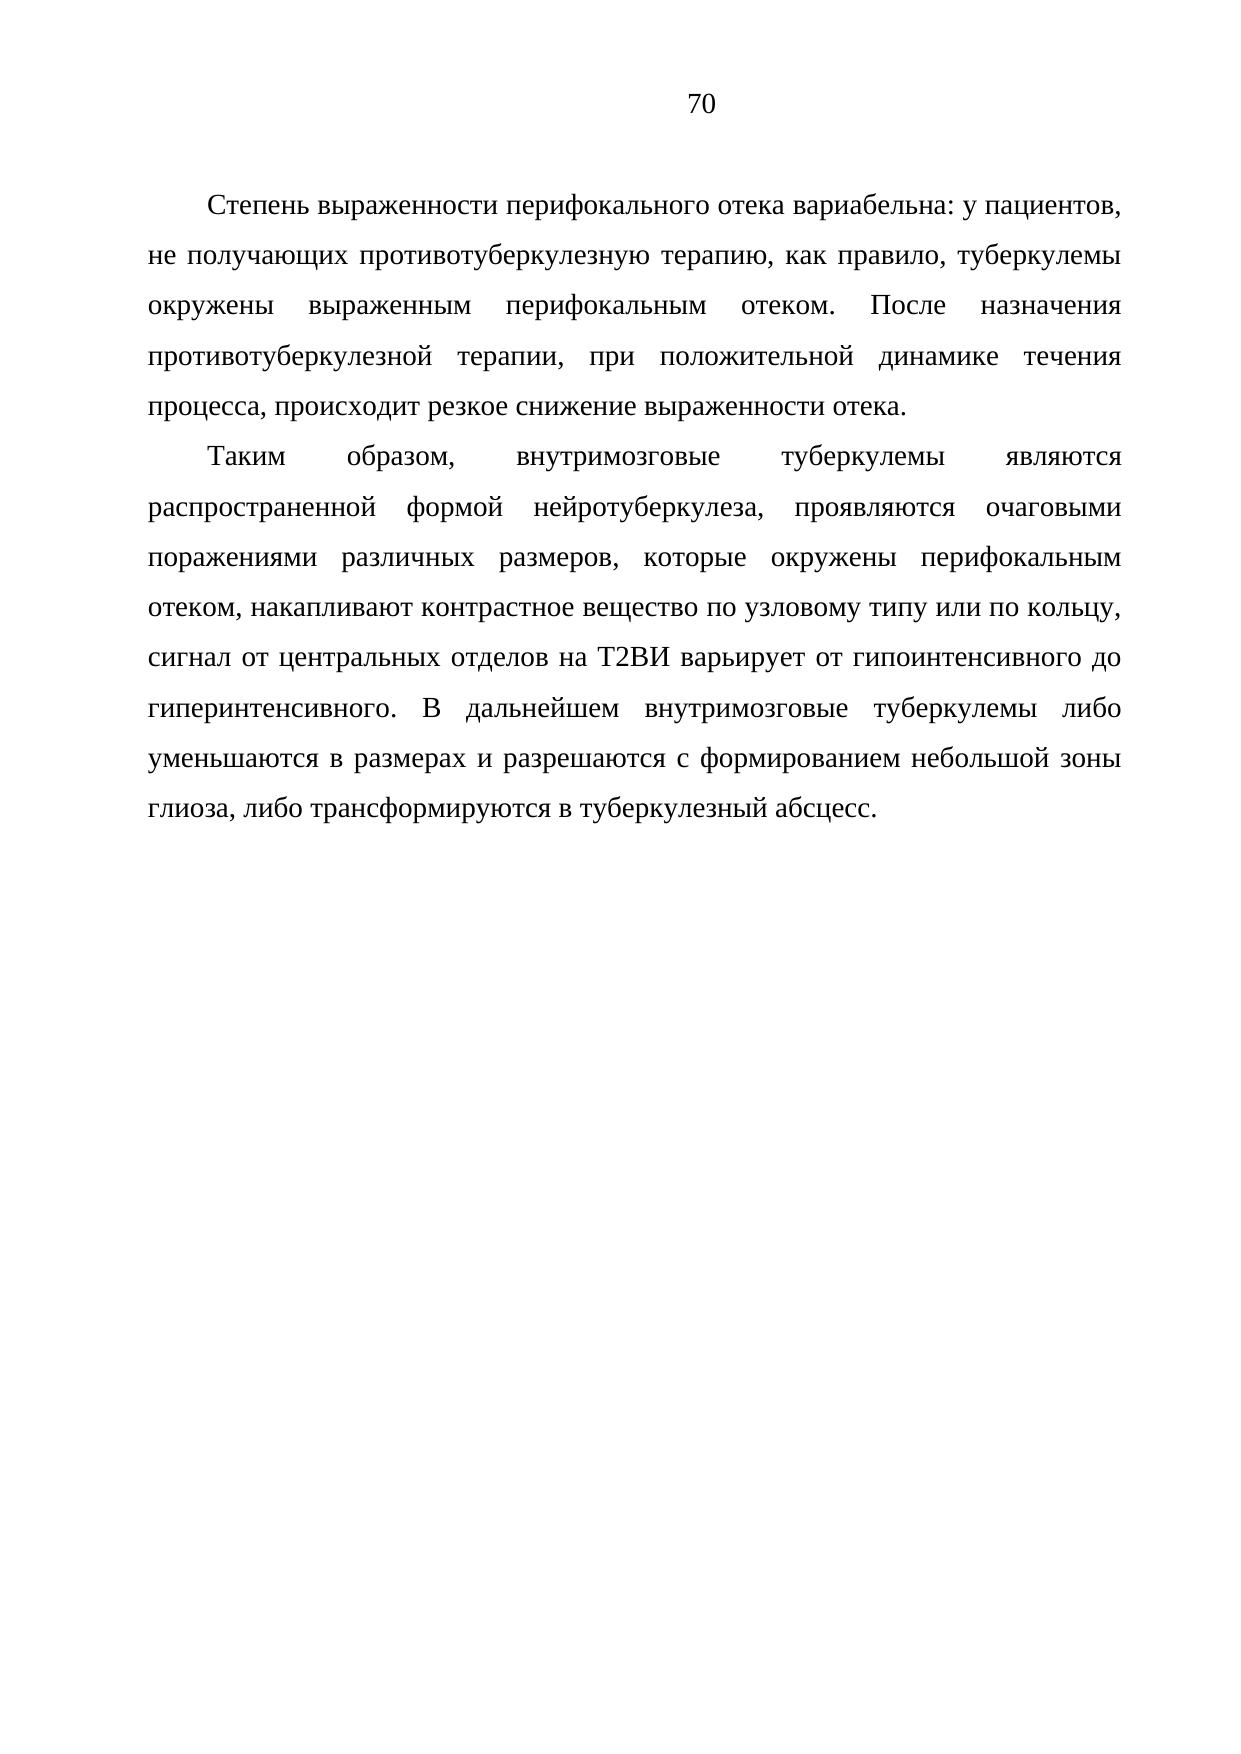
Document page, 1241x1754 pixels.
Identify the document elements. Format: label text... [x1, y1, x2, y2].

text Таким образом, внутримозговые туберкулемы являются распространенной формой нейротуберкулеза, проявляются очаговыми поражениями различных размеров, которые окружены перифокальным отеком, накапливают контрастное вещество по узловому типу или по кольцу, сигнал от центральных отделов на Т2ВИ варьирует от гипоинтенсивного до гиперинтенсивного. В дальнейшем внутримозговые туберкулемы либо уменьшаются в размерах и разрешаются с формированием небольшой зоны глиоза, либо трансформируются в туберкулезный абсцесс. [148, 438, 1122, 824]
text Степень выраженности перифокального отека вариабельна: у пациентов, не получающих противотуберкулезную терапию, как правило, туберкулемы окружены выраженным перифокальным отеком. После назначения противотуберкулезной терапии, при положительной динамике течения процесса, происходит резкое снижение выраженности отека. [148, 187, 1122, 422]
